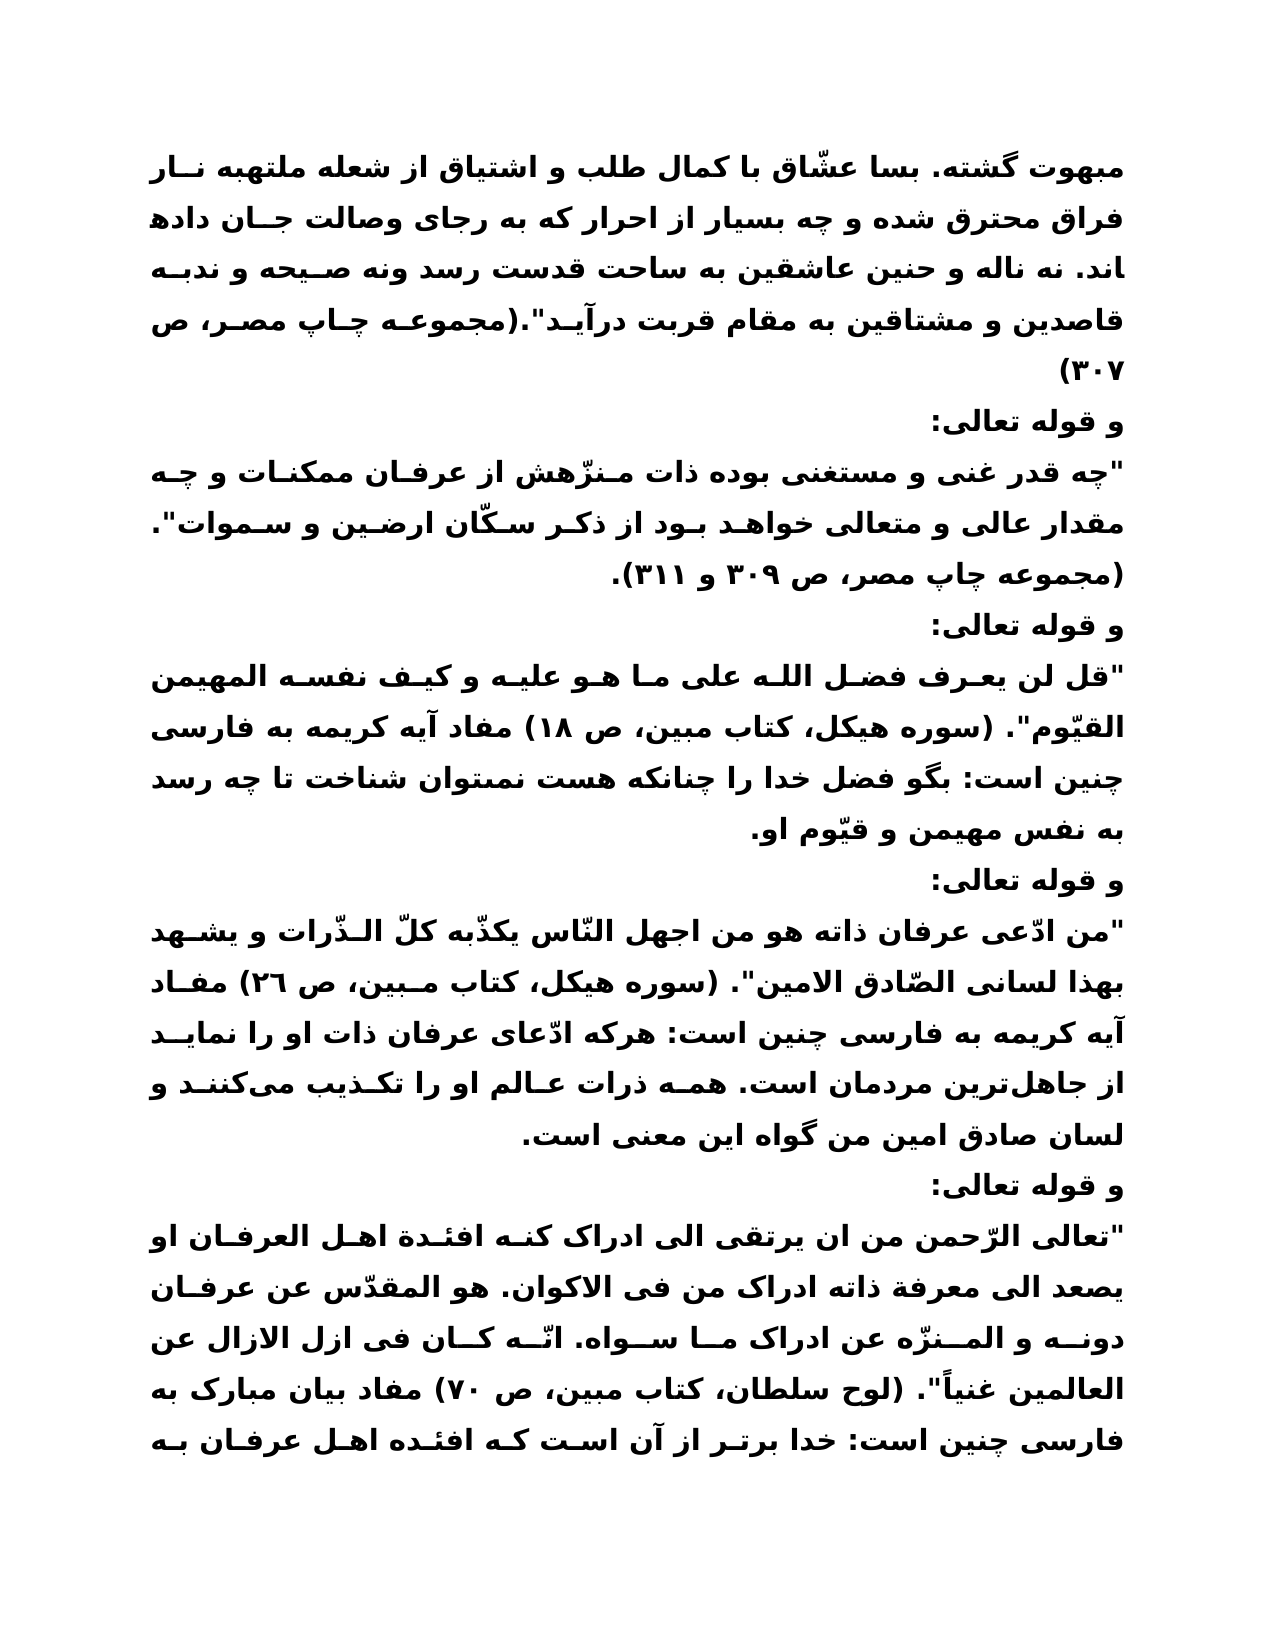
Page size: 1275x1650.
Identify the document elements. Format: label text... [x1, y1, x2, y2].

text و قوله تعالی: [150, 608, 1125, 642]
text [150, 1220, 1125, 1457]
text و قوله تعالی: [150, 1169, 1125, 1203]
text و قوله تعالی: [150, 863, 1125, 897]
text "چه قدر غنى و مستغنى بوده ذات منزّهش از عرفان ممکنات و چه مقدار عالی و متعالی خواهد بود از ذکر سکّان ارضين و سموات". (مجموعه چاپ مصر، ص ٣٠٩ و ٣١١). [150, 456, 1125, 591]
text "قل لن يعرف فضل الله علی ما هو عليه و کيف نفسه المهيمن القيّوم". (سوره هيکل، کتاب مبين، ص ١٨) مفاد آيه کريمه به فارسى چنين است: بگو فضل خدا را چنانکه هست نمى‍توان شناخت تا چه رسد به نفس مهيمن و قيّوم او. [150, 659, 1125, 846]
text و قوله تعالی: [150, 405, 1125, 439]
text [150, 150, 1125, 388]
text "من ادّعى عرفان ذاته هو من اجهل النّاس يکذّبه کلّ الذّرات و يشهد بهذا لسانى الصّادق الامين". (سوره هيکل، کتاب مبين، ص ٢٦) مفاد آيه کريمه به فارسى چنين است: هرکه ادّعاى عرفان ذات او را نمايد از جاهل‌ترين مردمان است. همه ذرات عالم او را تکذيب مى‌کنند و لسان صادق امين من گواه اين معنى است. [150, 914, 1125, 1152]
